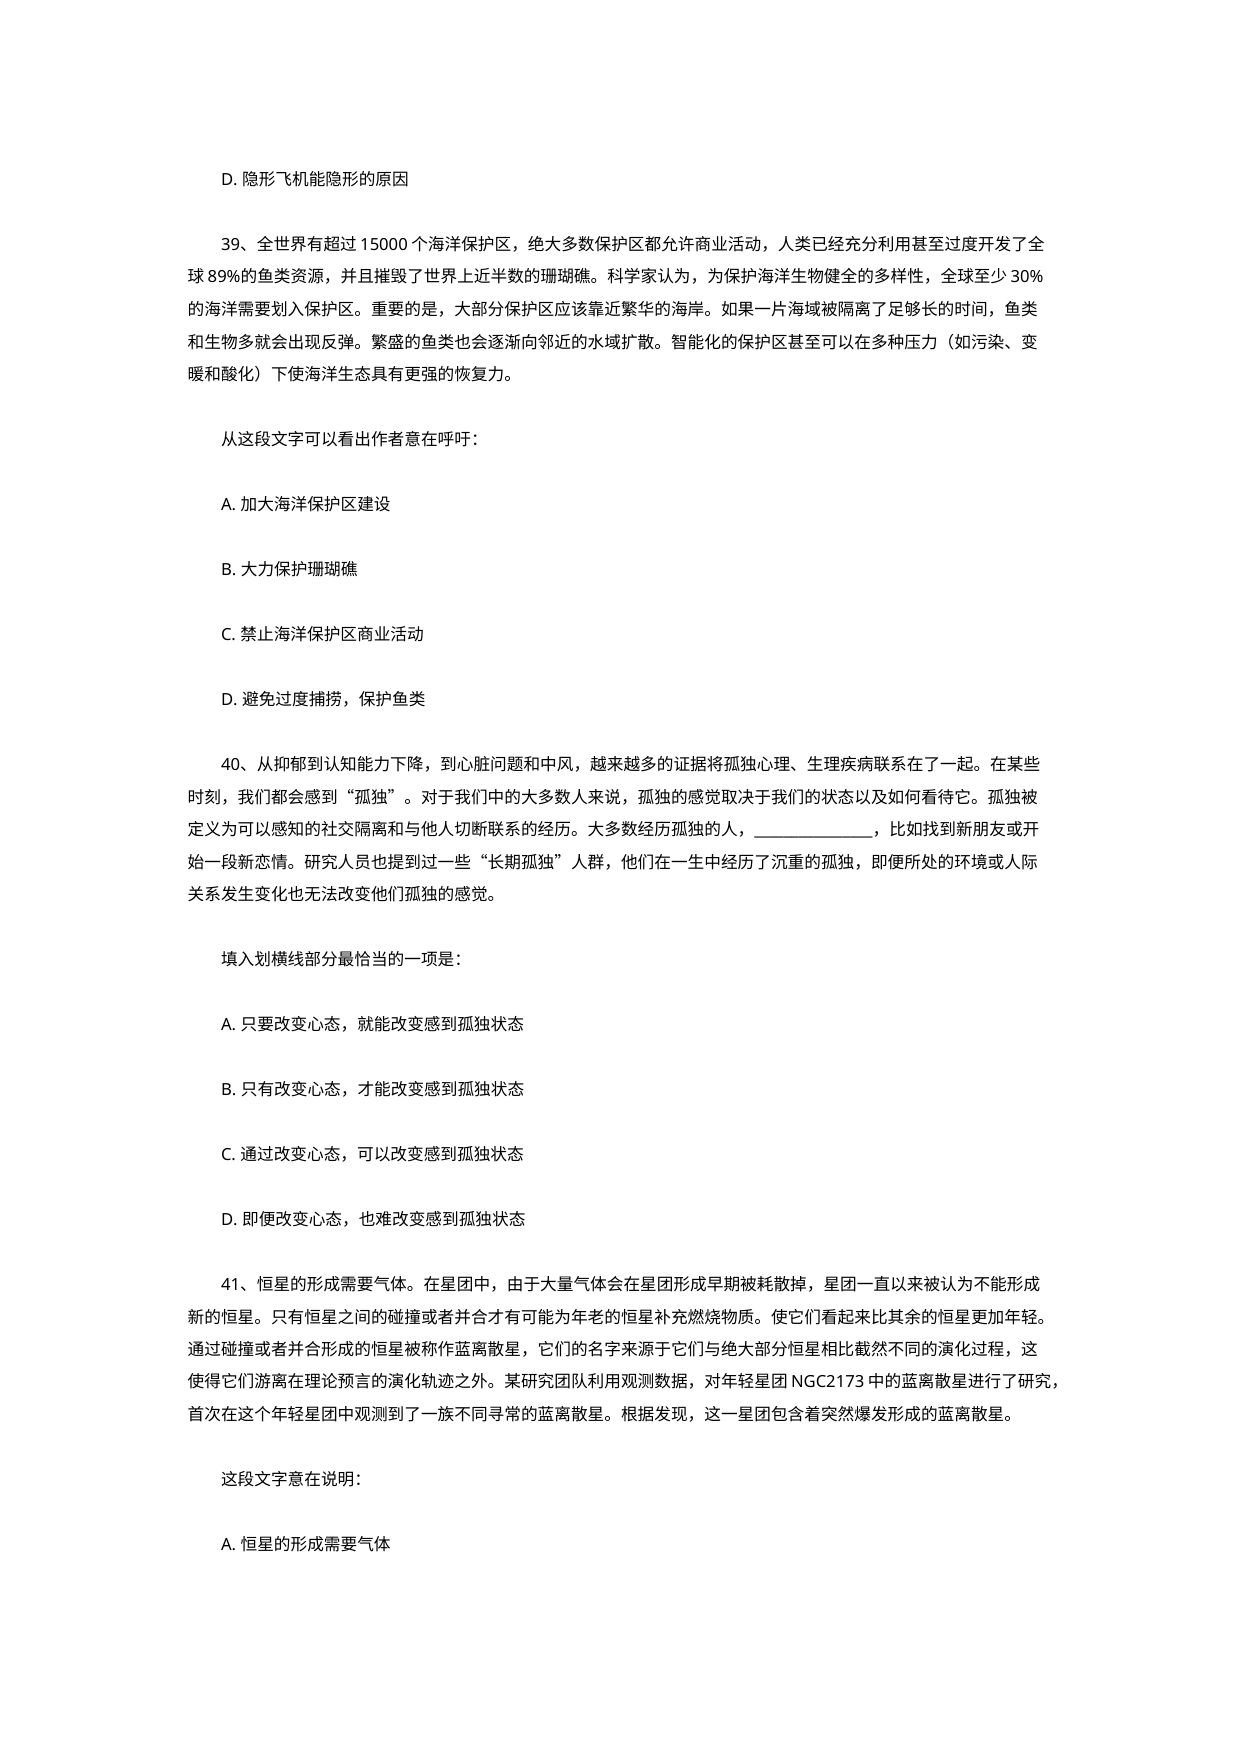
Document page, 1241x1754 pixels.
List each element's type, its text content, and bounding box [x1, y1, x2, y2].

text 40、从抑郁到认知能力下降，到心脏问题和中风，越来越多的证据将孤独心理、生理疾病联系在了一起。在某些时刻，我们都会感到“孤独”。对于我们中的大多数人来说，孤独的感觉取决于我们的状态以及如何看待它。孤独被定义为可以感知的社交隔离和与他人切断联系的经历。大多数经历孤独的人，________________，比如找到新朋友或开始一段新恋情。研究人员也提到过一些“长期孤独”人群，他们在一生中经历了沉重的孤独，即便所处的环境或人际关系发生变化也无法改变他们孤独的感觉。 [187, 747, 1053, 909]
text 填入划横线部分最恰当的一项是： [187, 942, 1053, 974]
text 从这段文字可以看出作者意在呼吁： [187, 422, 1053, 454]
text B. 只有改变心态，才能改变感到孤独状态 [187, 1072, 1053, 1104]
text 39、全世界有超过15000个海洋保护区，绝大多数保护区都允许商业活动，人类已经充分利用甚至过度开发了全球89%的鱼类资源，并且摧毁了世界上近半数的珊瑚礁。科学家认为，为保护海洋生物健全的多样性，全球至少30%的海洋需要划入保护区。重要的是，大部分保护区应该靠近繁华的海岸。如果一片海域被隔离了足够长的时间，鱼类和生物多就会出现反弹。繁盛的鱼类也会逐渐向邻近的水域扩散。智能化的保护区甚至可以在多种压力（如污染、变暖和酸化）下使海洋生态具有更强的恢复力。 [187, 227, 1053, 389]
text C. 通过改变心态，可以改变感到孤独状态 [187, 1137, 1053, 1169]
text D. 即便改变心态，也难改变感到孤独状态 [187, 1202, 1053, 1234]
text B. 大力保护珊瑚礁 [187, 552, 1053, 584]
text A. 只要改变心态，就能改变感到孤独状态 [187, 1007, 1053, 1039]
text A. 恒星的形成需要气体 [187, 1527, 1053, 1559]
text D. 避免过度捕捞，保护鱼类 [187, 682, 1053, 714]
text C. 禁止海洋保护区商业活动 [187, 617, 1053, 649]
text 这段文字意在说明： [187, 1462, 1053, 1494]
text A. 加大海洋保护区建设 [187, 487, 1053, 519]
text 41、恒星的形成需要气体。在星团中，由于大量气体会在星团形成早期被耗散掉，星团一直以来被认为不能形成新的恒星。只有恒星之间的碰撞或者并合才有可能为年老的恒星补充燃烧物质。使它们看起来比其余的恒星更加年轻。通过碰撞或者并合形成的恒星被称作蓝离散星，它们的名字来源于它们与绝大部分恒星相比截然不同的演化过程，这使得它们游离在理论预言的演化轨迹之外。某研究团队利用观测数据，对年轻星团NGC2173中的蓝离散星进行了研究，首次在这个年轻星团中观测到了一族不同寻常的蓝离散星。根据发现，这一星团包含着突然爆发形成的蓝离散星。 [187, 1267, 1053, 1429]
text D. 隐形飞机能隐形的原因 [187, 162, 1053, 194]
